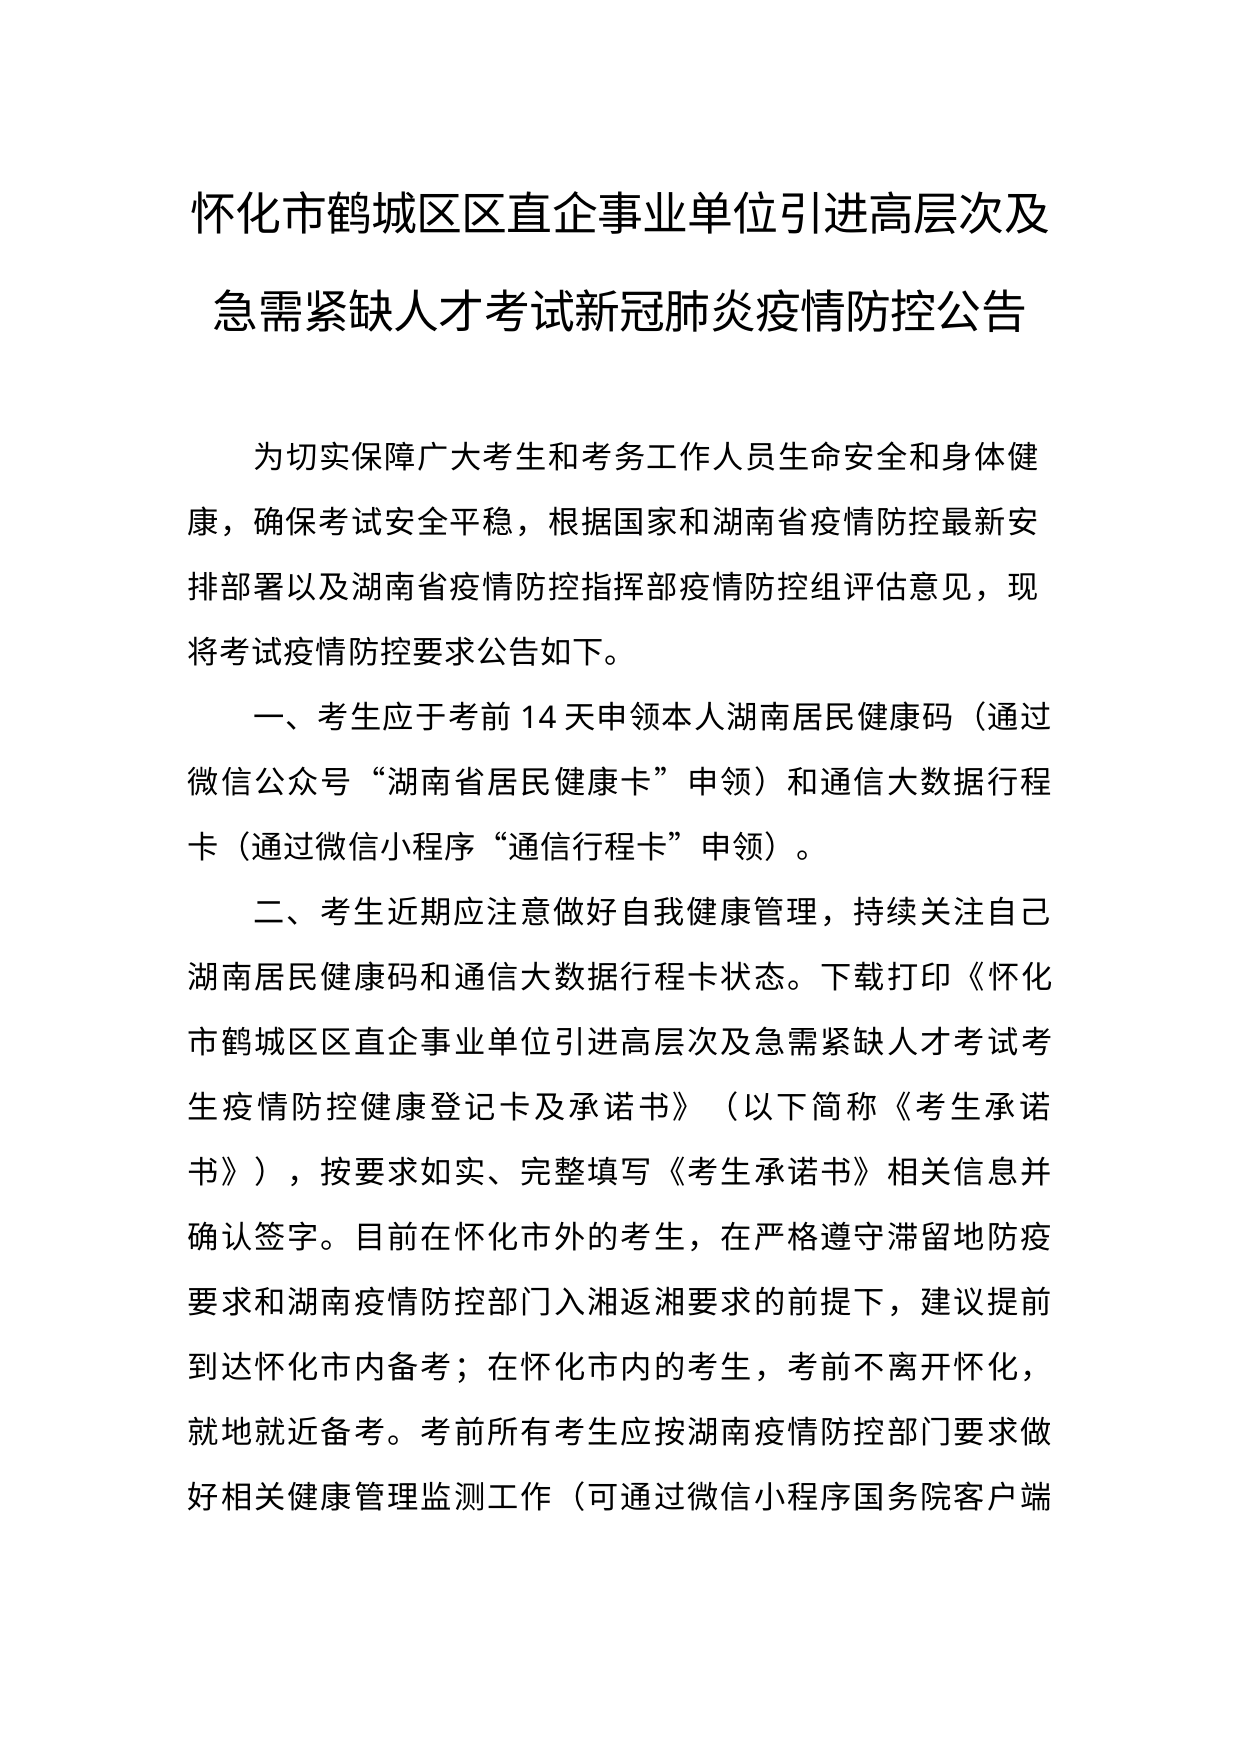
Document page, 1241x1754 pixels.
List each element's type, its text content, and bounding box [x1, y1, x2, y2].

text 为切实保障广大考生和考务工作人员生命安全和身体健康，确保考试安全平稳，根据国家和湖南省疫情防控最新安排部署以及湖南省疫情防控指挥部疫情防控组评估意见，现将考试疫情防控要求公告如下。 [187, 422, 1040, 682]
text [187, 877, 1053, 1527]
text 怀化市鹤城区区直企事业单位引进高层次及急需紧缺人才考试新冠肺炎疫情防控公告 [187, 162, 1053, 357]
list 考生应于考前14天申领本人湖南居民健康码（通过微信公众号“湖南省居民健康卡”申领）和通信大数据行程卡（通过微信小程序“通信行程卡”申领）。 [187, 682, 1053, 877]
